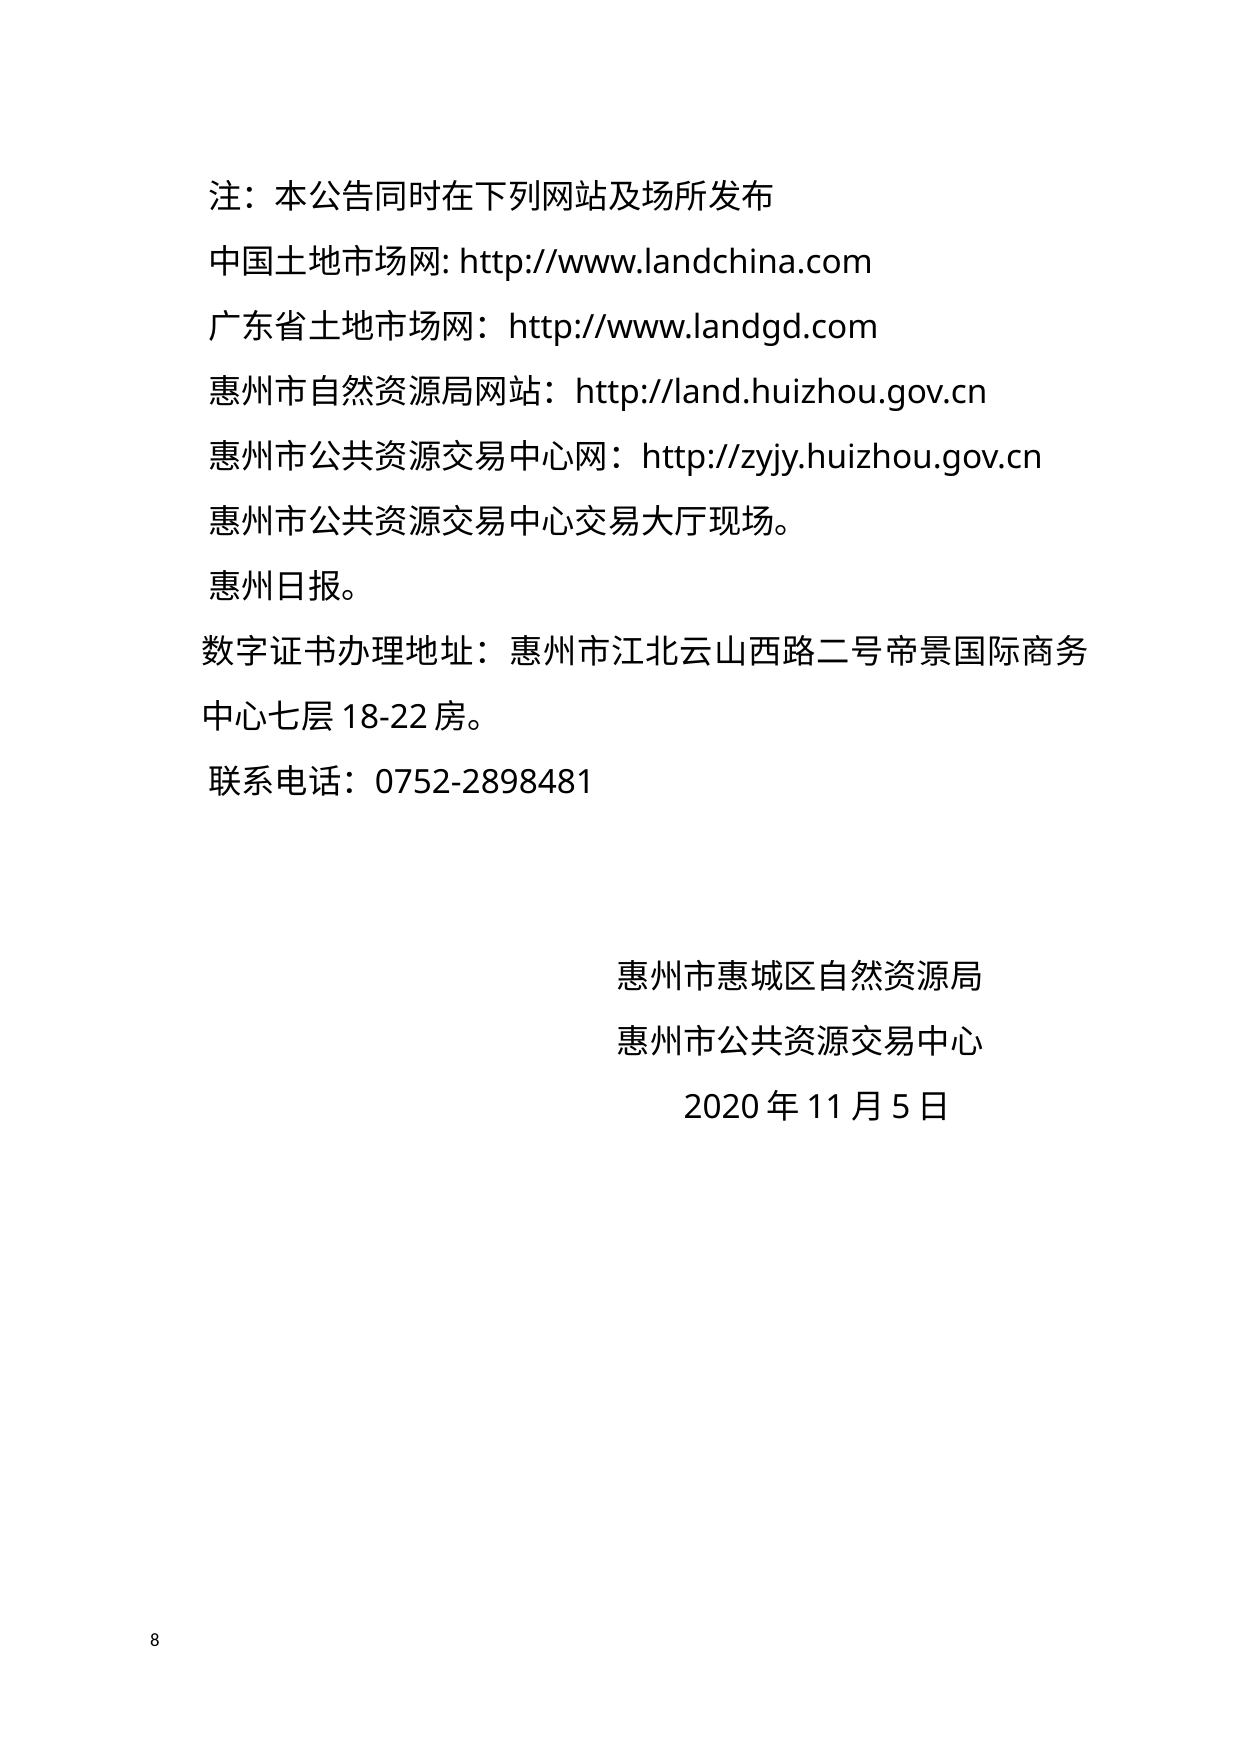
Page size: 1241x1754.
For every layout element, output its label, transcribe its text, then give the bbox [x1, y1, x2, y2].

text 2020年11月5日 [150, 1072, 1090, 1137]
text 数字证书办理地址：惠州市江北云山西路二号帝景国际商务中心七层18-22房。 [201, 617, 1090, 747]
text 惠州市公共资源交易中心 [150, 1007, 1023, 1072]
text 广东省土地市场网：http://www.landgd.com [150, 292, 1090, 357]
text 注：本公告同时在下列网站及场所发布 [150, 162, 1090, 227]
text 惠州日报。 [150, 552, 1090, 617]
text 惠州市公共资源交易中心交易大厅现场。 [150, 487, 1090, 552]
text 惠州市惠城区自然资源局 [150, 942, 1023, 1007]
text 联系电话：0752-2898481 [150, 747, 1090, 812]
text 惠州市公共资源交易中心网：http://zyjy.huizhou.gov.cn [150, 422, 1090, 487]
text 中国土地市场网: http://www.landchina.com [150, 227, 1090, 292]
text 惠州市自然资源局网站：http://land.huizhou.gov.cn [150, 357, 1090, 422]
